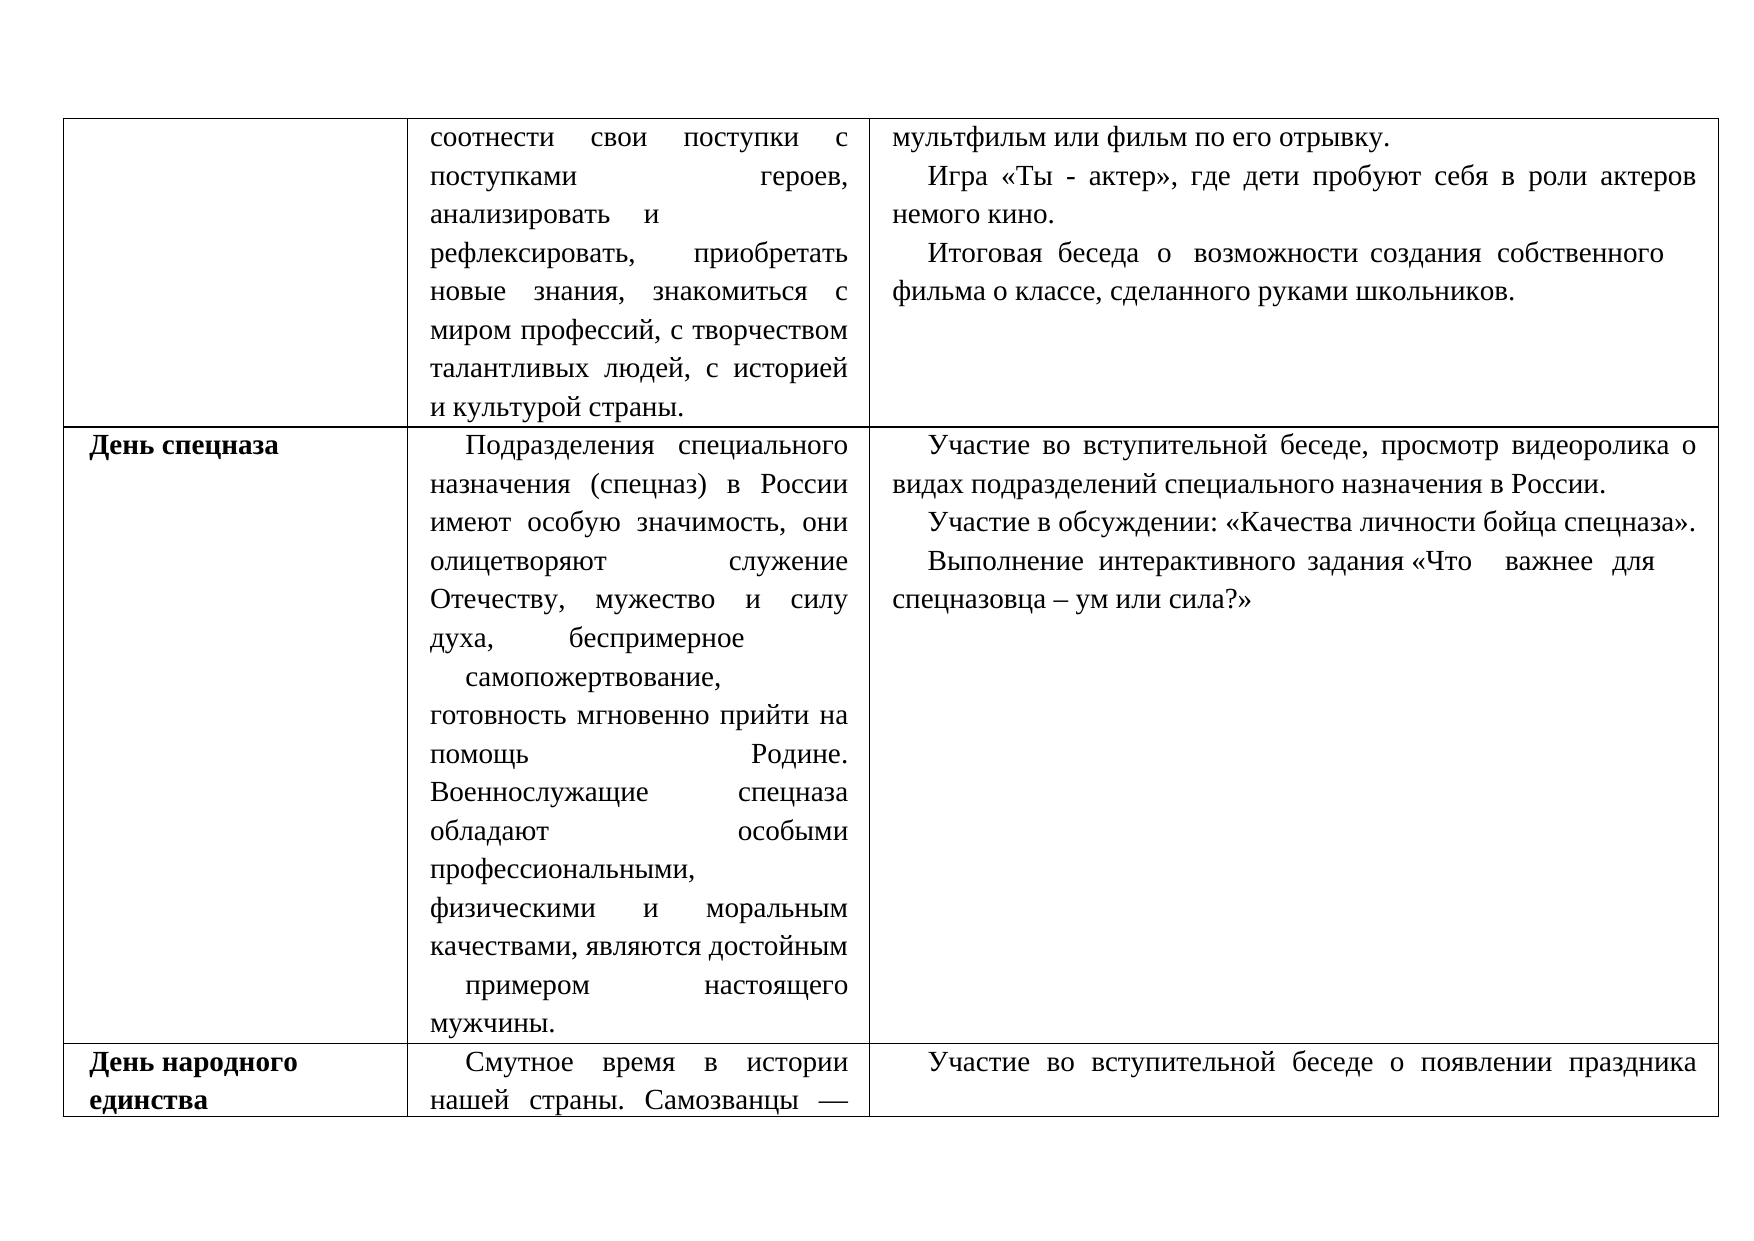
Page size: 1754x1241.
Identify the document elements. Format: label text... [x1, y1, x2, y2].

table_cell Участие во вступительной беседе, просмотр видеоролика о видах подразделений специального назначения в России. Участие в обсуждении: «Качества личности бойца спецназа». Выполнение интерактивного задания «Что важнее для спецназовца – ум или сила?» [870, 428, 1718, 1043]
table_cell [870, 1044, 1718, 1116]
table_cell Подразделения специального назначения (спецназ) в России имеют особую значимость, они олицетворяют служение Отечеству, мужество и силу духа, беспримерное самопожертвование, готовность мгновенно прийти на помощь Родине. Военнослужащие спецназа обладают особыми профессиональными, физическими и моральным качествами, являются достойным примером настоящего мужчины. [408, 428, 869, 1043]
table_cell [870, 119, 1718, 426]
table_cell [408, 1044, 869, 1116]
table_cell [64, 119, 407, 426]
table_cell День спецназа [64, 428, 407, 1043]
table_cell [64, 1044, 407, 1116]
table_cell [408, 119, 869, 426]
